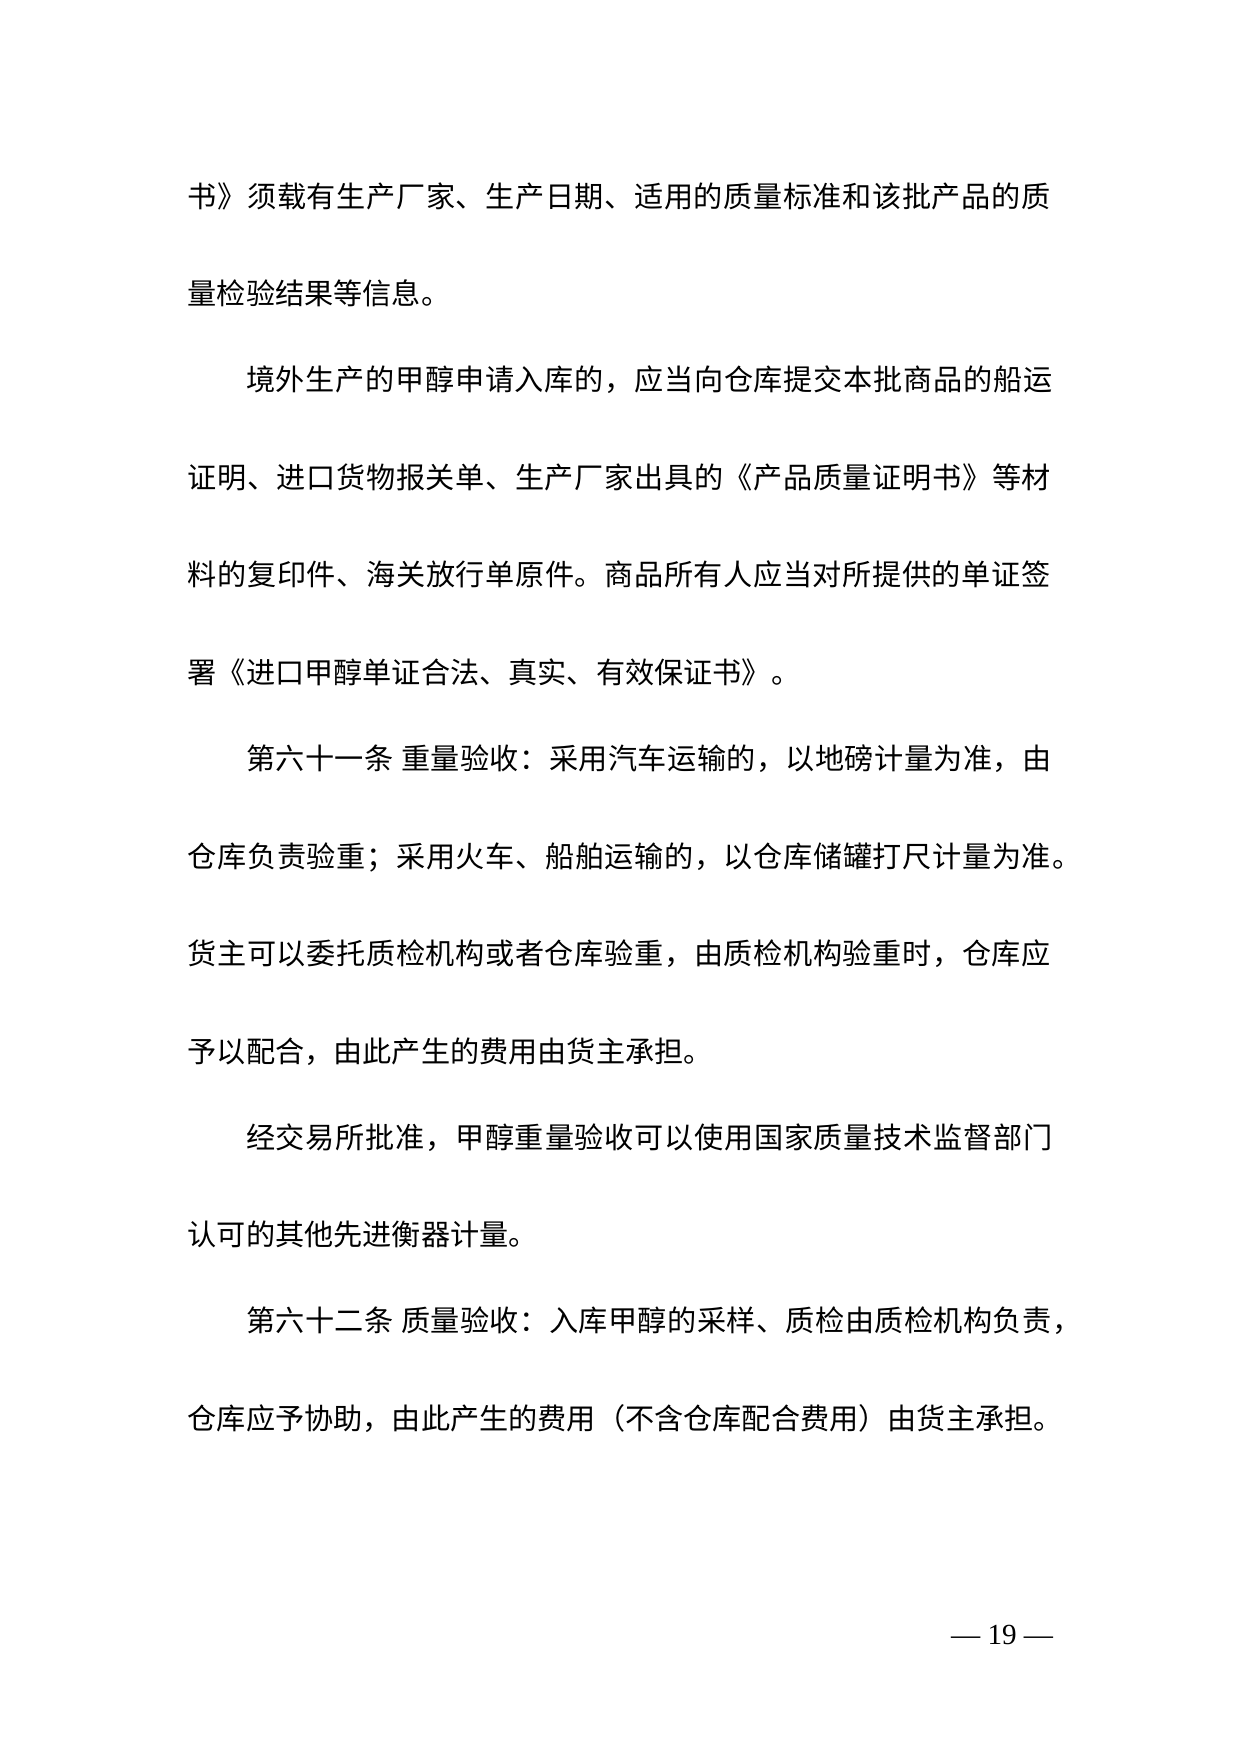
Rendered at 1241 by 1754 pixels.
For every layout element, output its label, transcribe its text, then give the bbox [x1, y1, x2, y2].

text 境外生产的甲醇申请入库的，应当向仓库提交本批商品的船运证明、进口货物报关单、生产厂家出具的《产品质量证明书》等材料的复印件、海关放行单原件。商品所有人应当对所提供的单证签署《进口甲醇单证合法、真实、有效保证书》。 [187, 346, 1053, 703]
text 第六十二条 质量验收：入库甲醇的采样、质检由质检机构负责，仓库应予协助，由此产生的费用（不含仓库配合费用）由货主承担。 [187, 1287, 1053, 1449]
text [187, 162, 1053, 324]
text 经交易所批准，甲醇重量验收可以使用国家质量技术监督部门认可的其他先进衡器计量。 [187, 1103, 1053, 1265]
text 第六十一条 重量验收：采用汽车运输的，以地磅计量为准，由仓库负责验重；采用火车、船舶运输的，以仓库储罐打尺计量为准。货主可以委托质检机构或者仓库验重，由质检机构验重时，仓库应予以配合，由此产生的费用由货主承担。 [187, 724, 1053, 1082]
